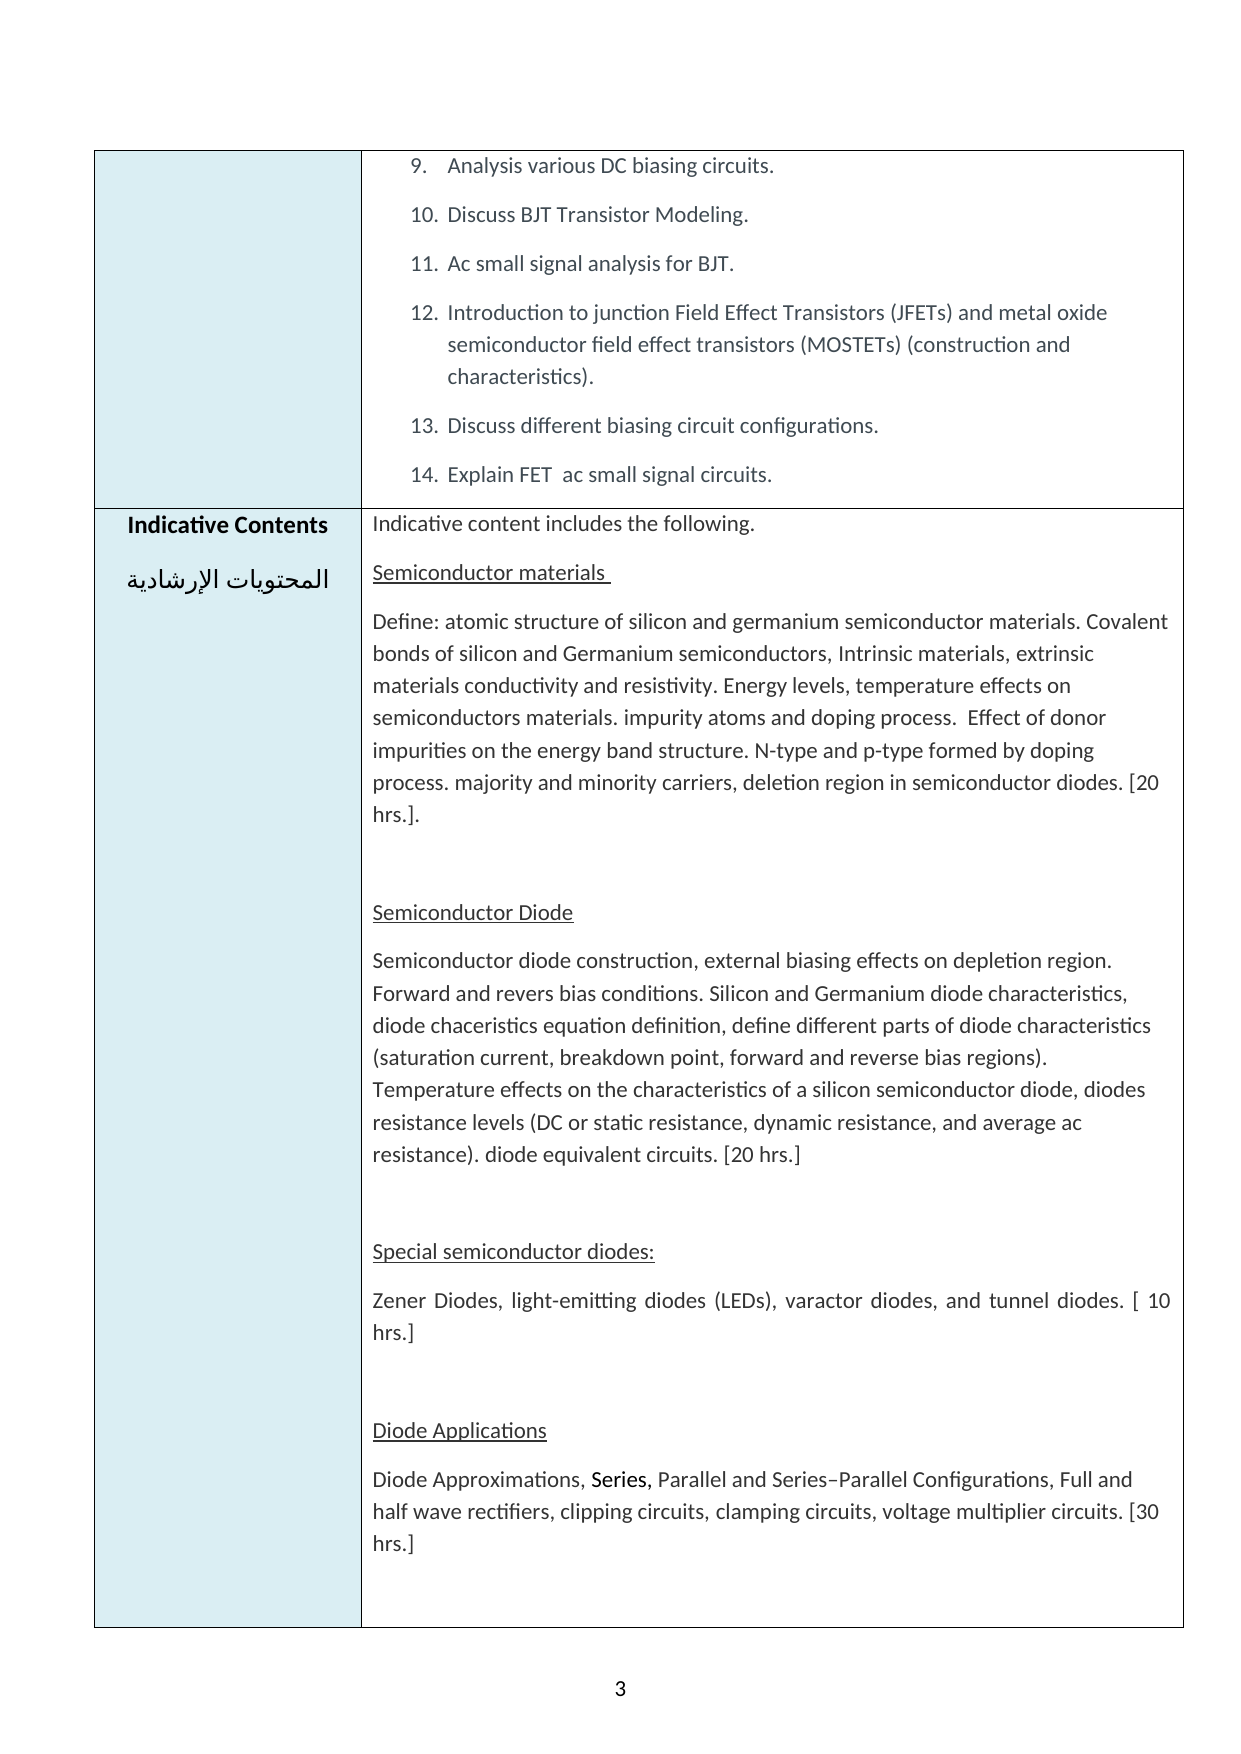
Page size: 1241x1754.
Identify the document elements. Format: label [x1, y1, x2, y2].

table_cell [95, 509, 361, 1627]
table_cell [362, 151, 1183, 508]
table_cell [362, 509, 1183, 1627]
table_cell [95, 151, 361, 508]
